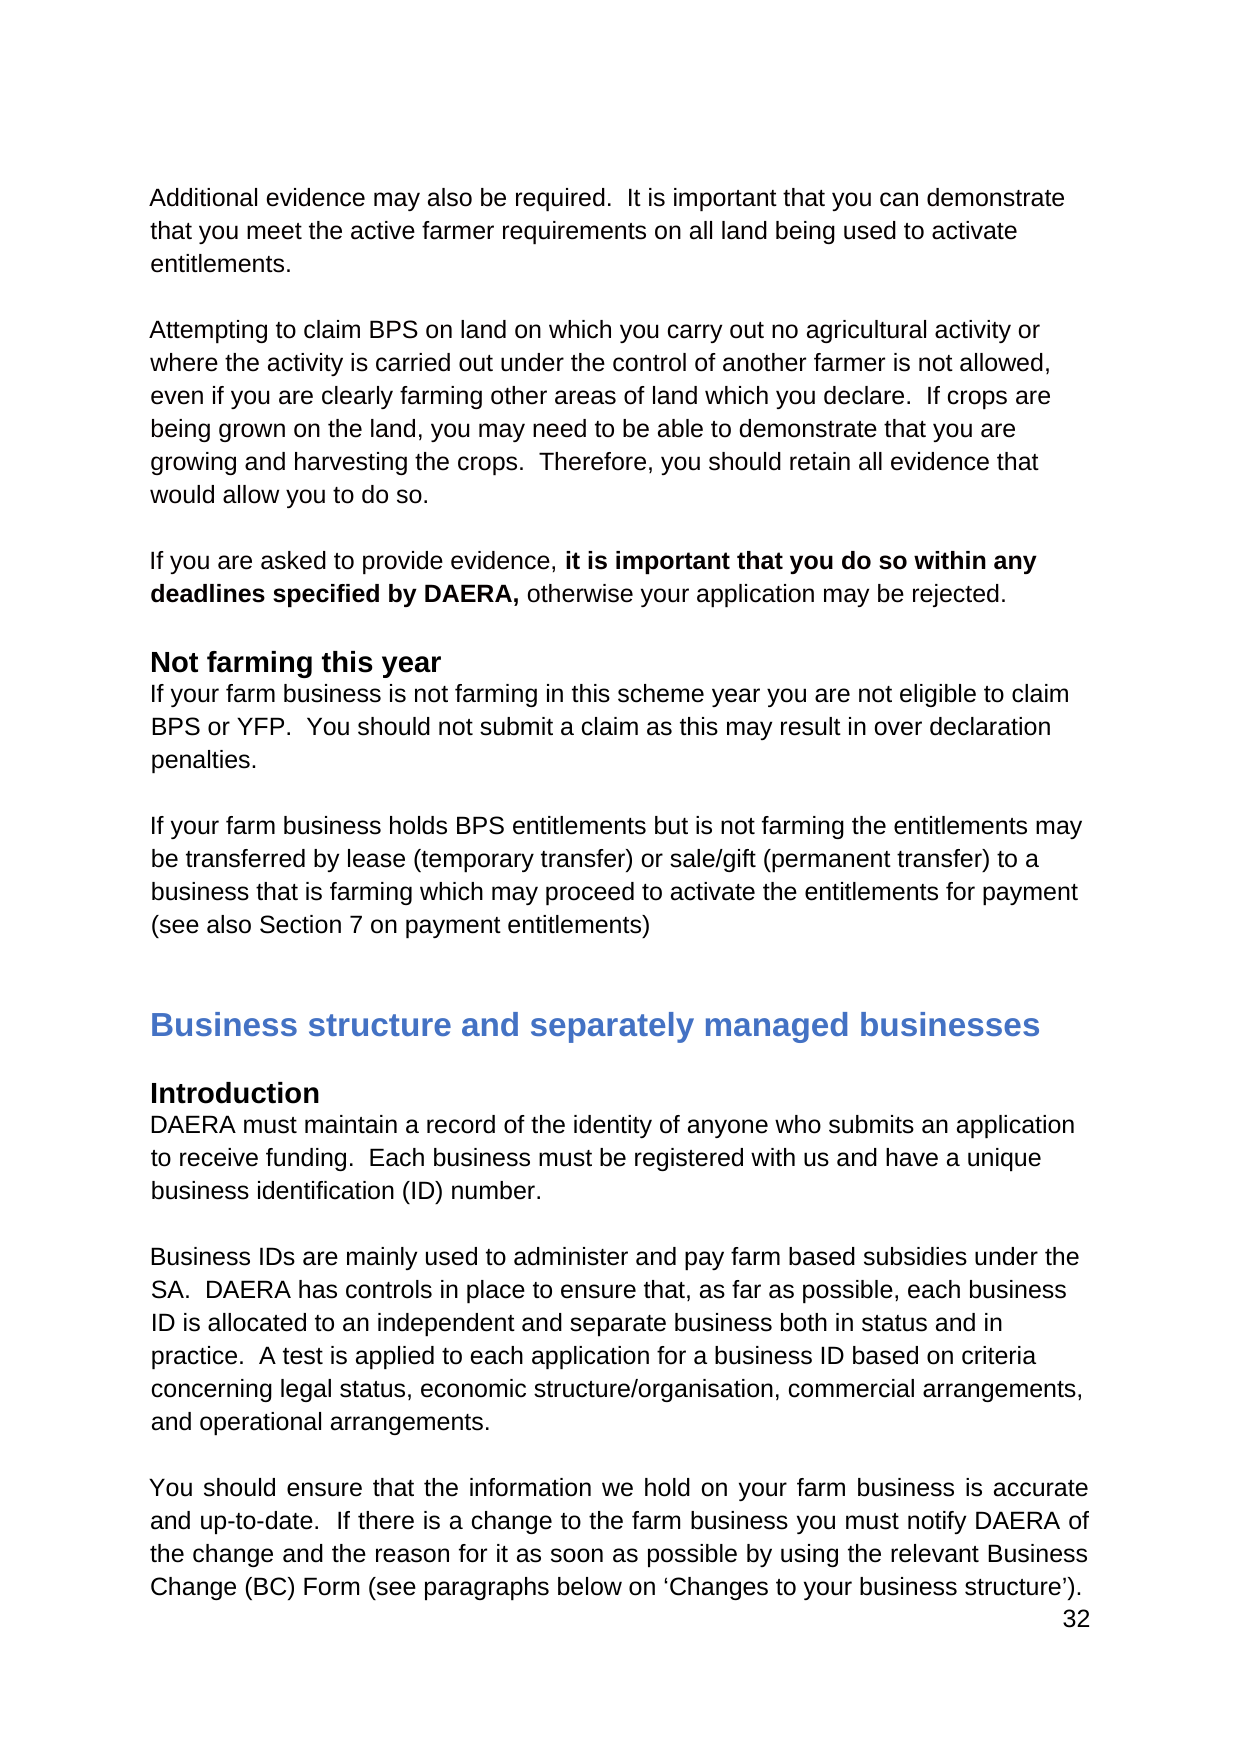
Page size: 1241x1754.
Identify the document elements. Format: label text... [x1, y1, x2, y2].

subtitle Not farming this year [150, 645, 1090, 679]
text Additional evidence may also be required. It is important that you can demonstrate that you meet the active farmer requirements on all land being used to activate entitlements. [149, 183, 1079, 278]
text DAERA must maintain a record of the identity of anyone who submits an application to receive funding. Each business must be registered with us and have a unique business identification (ID) number. [149, 1110, 1089, 1205]
subtitle Business structure and separately managed businesses [150, 1005, 1090, 1043]
text If your farm business is not farming in this scheme year you are not eligible to claim BPS or YFP. You should not submit a claim as this may result in over declaration penalties. [149, 679, 1089, 774]
text If your farm business holds BPS entitlements but is not farming the entitlements may be transferred by lease (temporary transfer) or sale/gift (permanent transfer) to a business that is farming which may proceed to activate the entitlements for payment (see also Section 7 on payment entitlements) [149, 811, 1089, 939]
text Attempting to claim BPS on land on which you carry out no agricultural activity or where the activity is carried out under the control of another farmer is not allowed, even if you are clearly farming other areas of land which you declare. If crops are being grown on the land, you may need to be able to demonstrate that you are growing and harvesting the crops. Therefore, you should retain all evidence that would allow you to do so. [149, 315, 1079, 509]
text Business IDs are mainly used to administer and pay farm based subsidies under the SA. DAERA has controls in place to ensure that, as far as possible, each business ID is allocated to an independent and separate business both in status and in practice. A test is applied to each application for a business ID based on criteria concerning legal status, economic structure/organisation, commercial arrangements, and operational arrangements. [149, 1242, 1089, 1436]
text If you are asked to provide evidence, it is important that you do so within any deadlines specified by DAERA, otherwise your application may be rejected. [149, 546, 1038, 608]
text You should ensure that the information we hold on your farm business is accurate and up-to-date. If there is a change to the farm business you must notify DAERA of the change and the reason for it as soon as possible by using the relevant Business Change (BC) Form (see paragraphs below on ‘Changes to your business structure’). [149, 1473, 1091, 1601]
subtitle Introduction [150, 1077, 1090, 1110]
